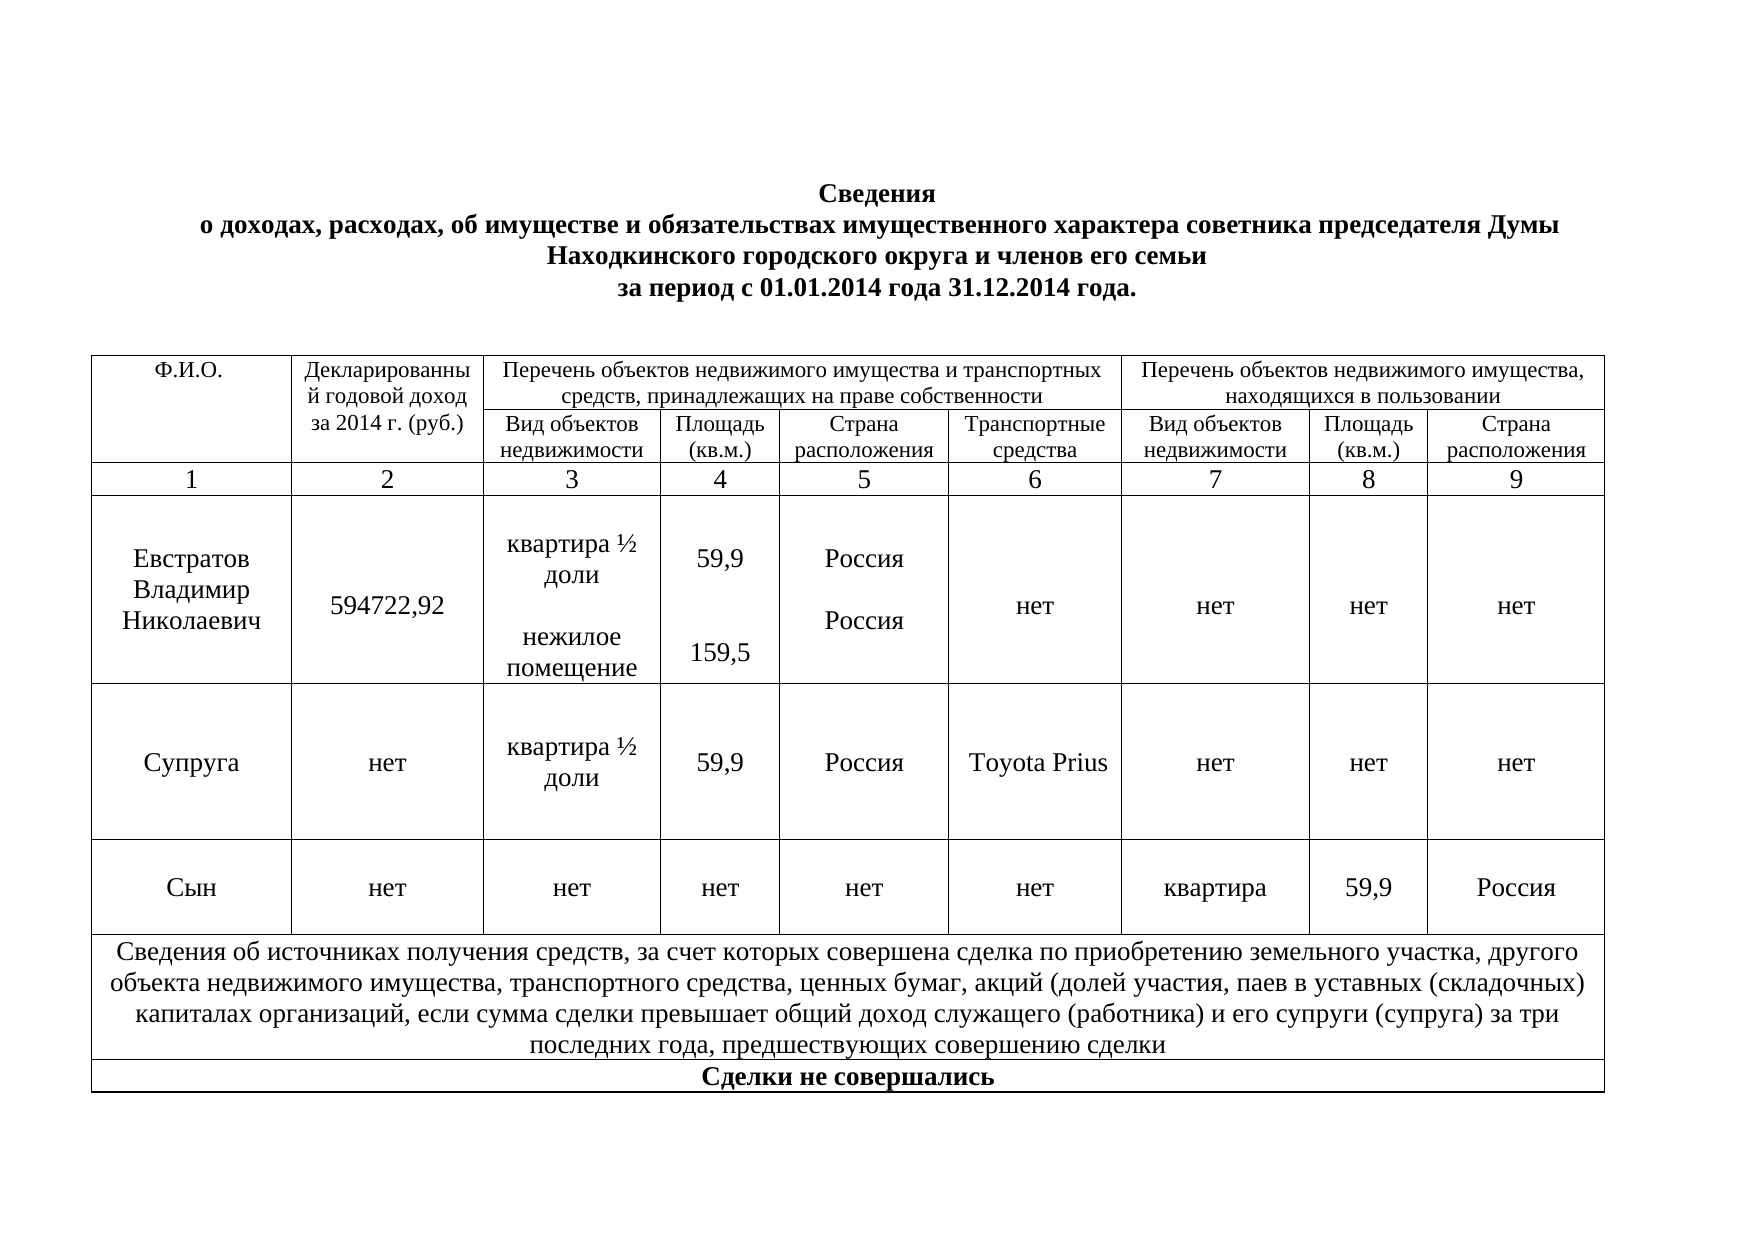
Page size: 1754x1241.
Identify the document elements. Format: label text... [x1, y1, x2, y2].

table_cell Вид объектов недвижимости [1122, 410, 1309, 462]
table_cell нет [1122, 496, 1309, 682]
table_cell Вид объектов недвижимости [484, 410, 660, 462]
table_cell 8 [1310, 463, 1427, 494]
table_cell Супруга [92, 684, 291, 839]
table_cell 6 [949, 463, 1121, 494]
text Сведения [118, 177, 1636, 208]
table_cell нет [292, 684, 483, 839]
table_header Перечень объектов недвижимого имущества, находящихся в пользовании [1122, 356, 1604, 408]
table_header Декларированный годовой доход за 2014 г. (руб.) [292, 356, 483, 462]
table_cell нет [1428, 496, 1604, 682]
table_cell квартира ½ доли нежилое помещение [484, 496, 660, 682]
table_cell нет [484, 840, 660, 934]
table_cell нет [661, 840, 779, 934]
table_cell Площадь (кв.м.) [661, 410, 779, 462]
table_cell Россия [780, 684, 948, 839]
table_cell 4 [661, 463, 779, 494]
table_cell 7 [1122, 463, 1309, 494]
table_cell нет [1122, 684, 1309, 839]
table_cell нет [1428, 684, 1604, 839]
table_cell Сведения об источниках получения средств, за счет которых совершена сделка по приобретению земельного участка, другого объекта недвижимого имущества, транспортного средства, ценных бумаг, акций (долей участия, паев в уставных (складочных) капиталах организаций, если сумма сделки превышает общий доход служащего (работника) и его супруги (супруга) за три последних года, предшествующих совершению сделки [92, 935, 1604, 1059]
table_cell Страна расположения [780, 410, 948, 462]
table_cell 3 [484, 463, 660, 494]
table_cell 5 [780, 463, 948, 494]
table_cell Транспортные средства [949, 410, 1121, 462]
table_cell квартира [1122, 840, 1309, 934]
table_cell нет [292, 840, 483, 934]
table_cell 2 [292, 463, 483, 494]
table_cell Toyota Prius [949, 684, 1121, 839]
table_cell 1 [92, 463, 291, 494]
table_cell 59,9 [661, 684, 779, 839]
table_cell Россия [1428, 840, 1604, 934]
table_cell нет [1310, 496, 1427, 682]
table_cell Страна расположения [1428, 410, 1604, 462]
table_header Перечень объектов недвижимого имущества и транспортных средств, принадлежащих на праве собственности [484, 356, 1121, 408]
table_cell нет [780, 840, 948, 934]
table_cell Евстратов Владимир Николаевич [92, 496, 291, 682]
table_cell 59,9 [1310, 840, 1427, 934]
text за период с 01.01.2014 года 31.12.2014 года. [118, 271, 1636, 302]
table_cell нет [949, 840, 1121, 934]
table_header Ф.И.О. [92, 356, 291, 462]
table_cell 9 [1428, 463, 1604, 494]
table_cell нет [949, 496, 1121, 682]
table_cell квартира ½ доли [484, 684, 660, 839]
table_cell Площадь (кв.м.) [1310, 410, 1427, 462]
table_cell нет [1310, 684, 1427, 839]
table_cell Россия Россия [780, 496, 948, 682]
text о доходах, расходах, об имуществе и обязательствах имущественного характера советника председателя Думы Находкинского городского округа и членов его семьи [118, 208, 1636, 271]
table_cell Сын [92, 840, 291, 934]
table_cell 594722,92 [292, 496, 483, 682]
table_cell 59,9 159,5 [661, 496, 779, 682]
table_cell Сделки не совершались [92, 1060, 1604, 1091]
